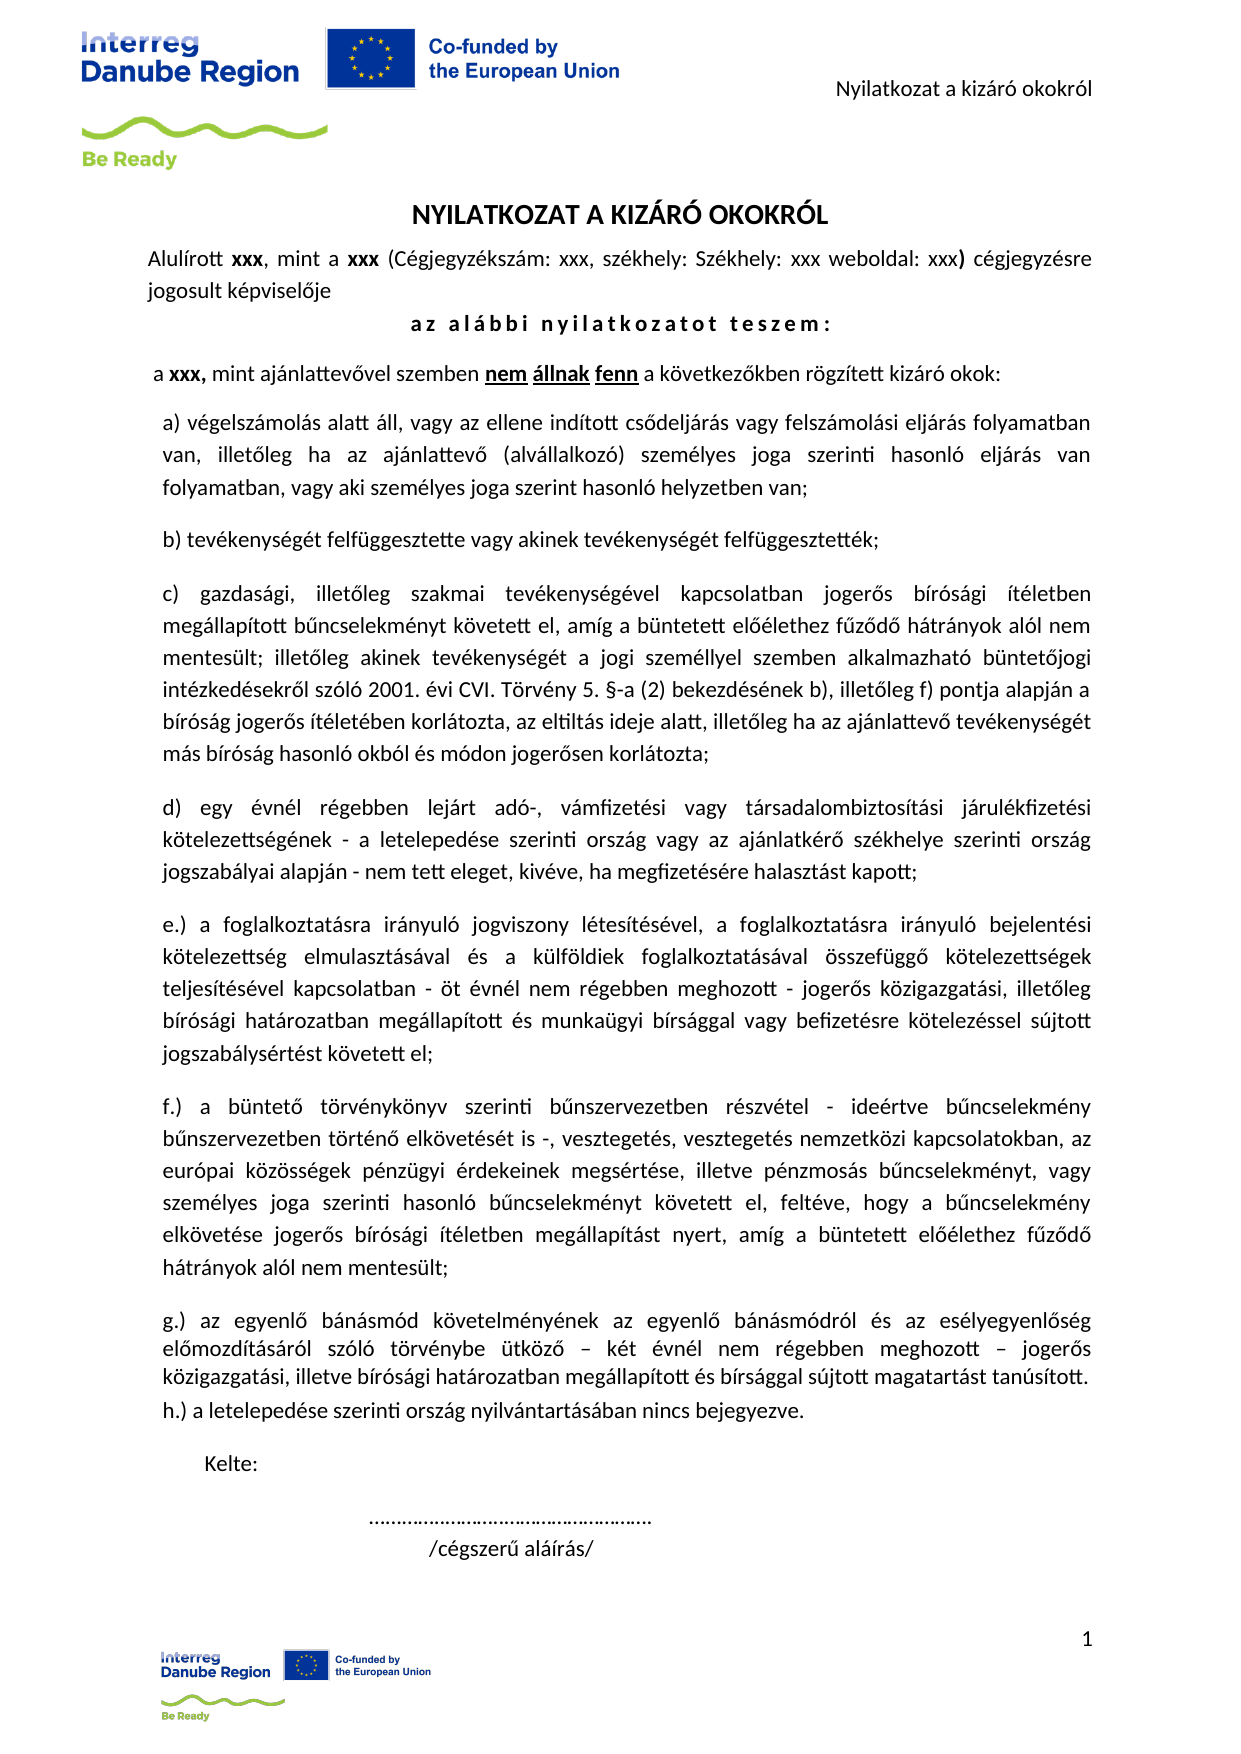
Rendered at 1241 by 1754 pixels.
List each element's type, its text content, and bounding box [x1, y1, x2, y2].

text Alulírott xxx, mint a xxx (Cégjegyzékszám: xxx, székhely: Székhely: xxx weboldal: xxx) cégjegyzésre jogosult képviselője [148, 244, 1093, 304]
picture [52, 0, 648, 195]
text b) tevékenységét felfüggesztette vagy akinek tevékenységét felfüggesztették; [162, 526, 1093, 554]
text a) végelszámolás alatt áll, vagy az ellene indított csődeljárás vagy felszámolási eljárás folyamatban van, illetőleg ha az ajánlattevő (alvállalkozó) személyes joga szerinti hasonló eljárás van folyamatban, vagy aki személyes joga szerint hasonló helyzetben van; [162, 408, 1093, 501]
text NYILATKOZAT A KIZÁRÓ OKOKRÓL [148, 196, 1093, 231]
text d) egy évnél régebben lejárt adó-, vámfizetési vagy társadalombiztosítási járulékfizetési kötelezettségének - a letelepedése szerinti ország vagy az ajánlatkérő székhelye szerinti ország jogszabályai alapján - nem tett eleget, kivéve, ha megfizetésére halasztást kapott; [162, 793, 1093, 885]
text a xxx, mint ajánlattevővel szemben nem állnak fenn a következőkben rögzített kizáró okok: [148, 358, 1093, 387]
text az alábbi nyilatkozatot teszem: [148, 308, 1093, 337]
text f.) a büntető törvénykönyv szerinti bűnszervezetben részvétel - ideértve bűncselekmény bűnszervezetben történő elkövetését is -, vesztegetés, vesztegetés nemzetközi kapcsolatokban, az európai közösségek pénzügyi érdekeinek megsértése, illetve pénzmosás bűncselekményt, vagy személyes joga szerinti hasonló bűncselekményt követett el, feltéve, hogy a bűncselekmény elkövetése jogerős bírósági ítéletben megállapítást nyert, amíg a büntetett előélethez fűződő hátrányok alól nem mentesült; [162, 1092, 1093, 1281]
text g.) az egyenlő bánásmód követelményének az egyenlő bánásmódról és az esélyegyenlőség előmozdításáról szóló törvénybe ütköző – két évnél nem régebben meghozott – jogerős közigazgatási, illetve bírósági határozatban megállapított és bírsággal sújtott magatartást tanúsított. [162, 1306, 1093, 1390]
text …...……..………..………………………. /cégszerű aláírás/ [295, 1502, 1093, 1562]
text c) gazdasági, illetőleg szakmai tevékenységével kapcsolatban jogerős bírósági ítéletben megállapított bűncselekményt követett el, amíg a büntetett előélethez fűződő hátrányok alól nem mentesült; illetőleg akinek tevékenységét a jogi személlyel szemben alkalmazható büntetőjogi intézkedésekről szóló 2001. évi CVI. Törvény 5. §-a (2) bekezdésének b), illetőleg f) pontja alapján a bíróság jogerős ítéletében korlátozta, az eltiltás ideje alatt, illetőleg ha az ajánlattevő tevékenységét más bíróság hasonló okból és módon jogerősen korlátozta; [162, 579, 1093, 768]
text h.) a letelepedése szerinti ország nyilvántartásában nincs bejegyezve. [162, 1396, 1093, 1424]
text e.) a foglalkoztatásra irányuló jogviszony létesítésével, a foglalkoztatásra irányuló bejelentési kötelezettség elmulasztásával és a külföldiek foglalkoztatásával összefüggő kötelezettségek teljesítésével kapcsolatban - öt évnél nem régebben meghozott - jogerős közigazgatási, illetőleg bírósági határozatban megállapított és munkaügyi bírsággal vagy befizetésre kötelezéssel sújtott jogszabálysértést követett el; [162, 910, 1093, 1067]
text Kelte: [148, 1449, 1093, 1477]
picture [153, 1640, 436, 1728]
